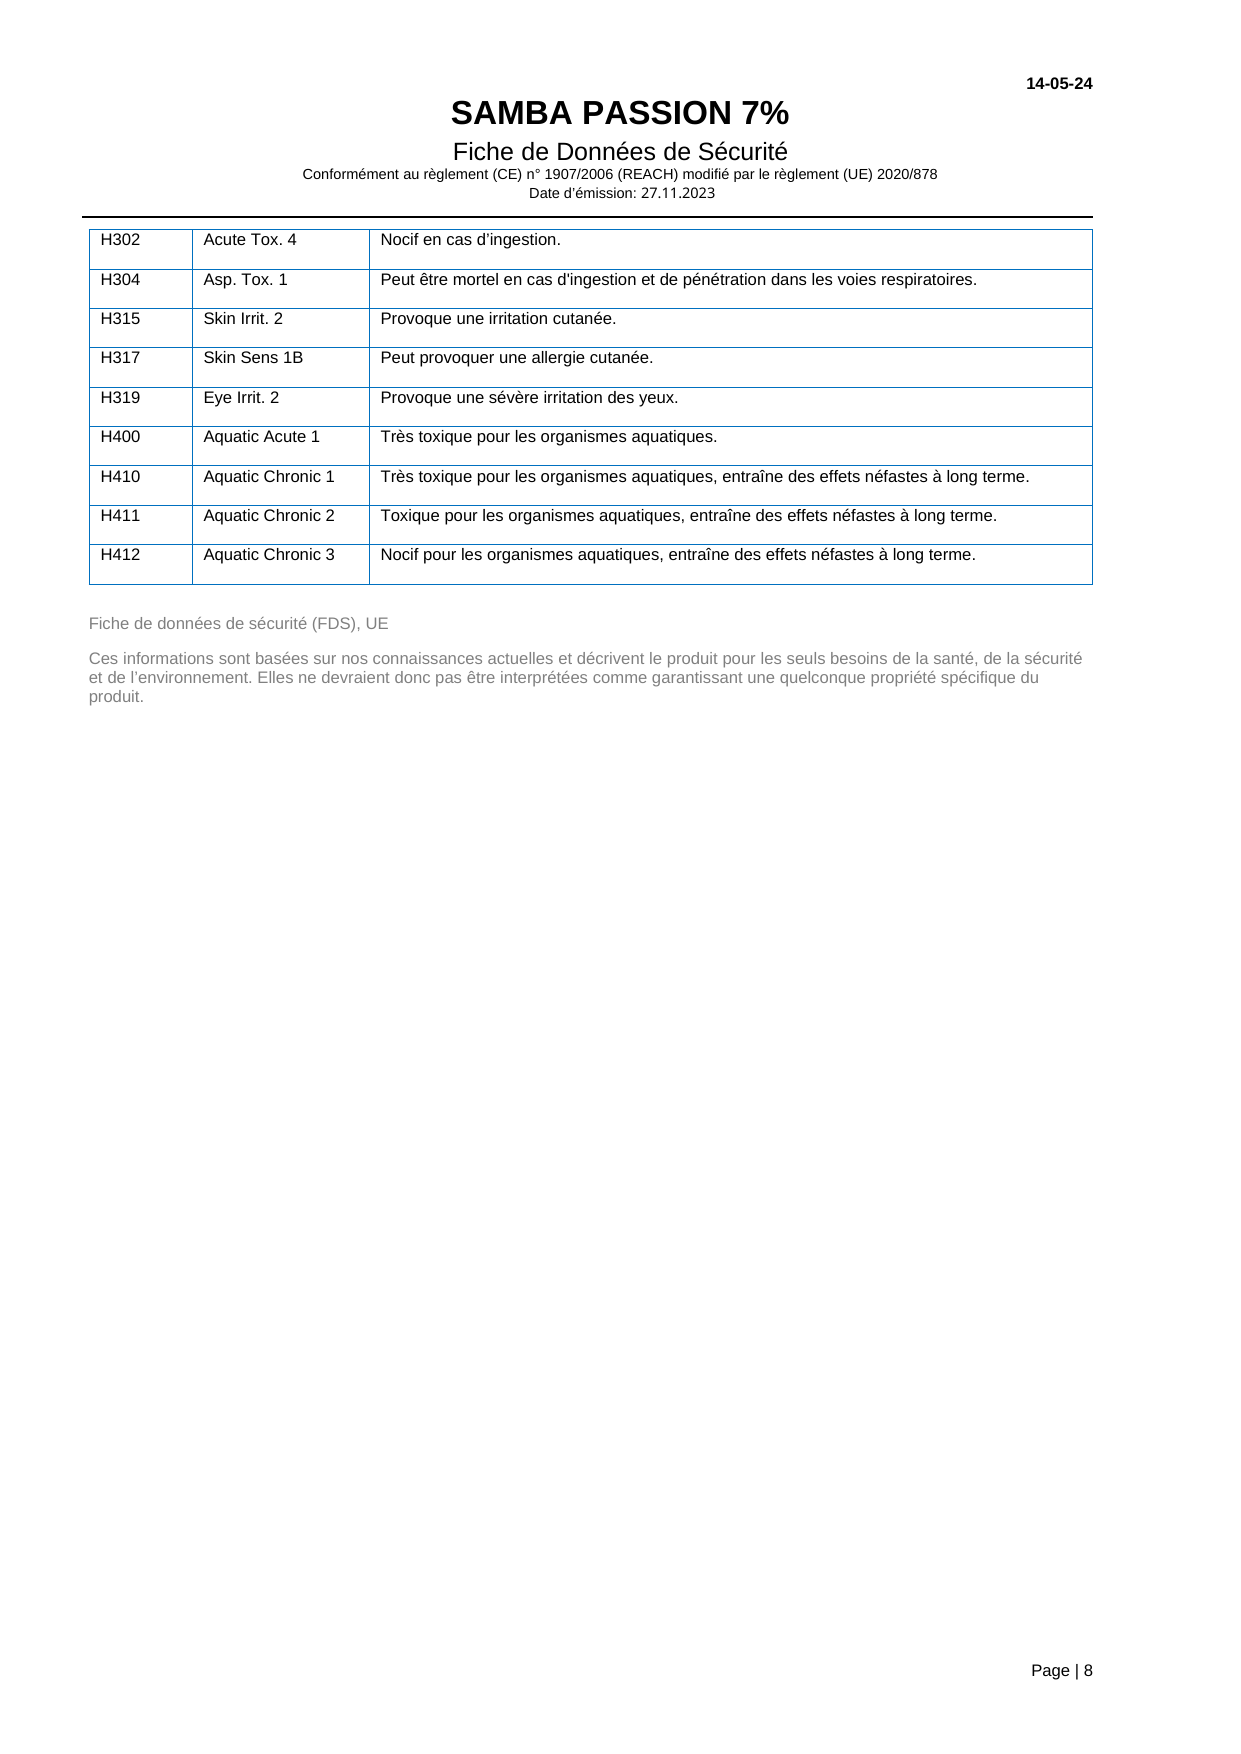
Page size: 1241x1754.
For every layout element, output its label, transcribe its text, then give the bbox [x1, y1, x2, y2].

table_cell Skin Sens 1B [193, 348, 369, 387]
table_cell H411 [90, 506, 192, 544]
table_cell Aquatic Acute 1 [193, 427, 369, 465]
table_cell Aquatic Chronic 3 [193, 545, 369, 583]
table_cell H412 [90, 545, 192, 583]
table_cell H410 [90, 466, 192, 505]
table_cell H302 [90, 230, 192, 268]
table_cell Aquatic Chronic 1 [193, 466, 369, 505]
table_cell Skin Irrit. 2 [193, 309, 369, 347]
table_cell Asp. Tox. 1 [193, 270, 369, 308]
table_cell H319 [90, 388, 192, 426]
table_cell Nocif pour les organismes aquatiques, entraîne des effets néfastes à long terme. [370, 545, 1092, 583]
table_cell Provoque une irritation cutanée. [370, 309, 1092, 347]
table_cell H315 [90, 309, 192, 347]
table_cell Provoque une sévère irritation des yeux. [370, 388, 1092, 426]
text Fiche de données de sécurité (FDS), UE [88, 613, 457, 633]
table_cell Très toxique pour les organismes aquatiques, entraîne des effets néfastes à long terme. [370, 466, 1092, 505]
table_cell Peut provoquer une allergie cutanée. [370, 348, 1092, 387]
table_cell Nocif en cas d’ingestion. [370, 230, 1092, 268]
table_cell Peut être mortel en cas d'ingestion et de pénétration dans les voies respiratoires. [370, 270, 1092, 308]
table_cell Toxique pour les organismes aquatiques, entraîne des effets néfastes à long terme. [370, 506, 1092, 544]
table_cell H400 [90, 427, 192, 465]
table_cell Eye Irrit. 2 [193, 388, 369, 426]
table_cell H304 [90, 270, 192, 308]
table_cell Très toxique pour les organismes aquatiques. [370, 427, 1092, 465]
table_cell H317 [90, 348, 192, 387]
table_cell Acute Tox. 4 [193, 230, 369, 268]
text Ces informations sont basées sur nos connaissances actuelles et décrivent le produit pour les seuls besoins de la santé, de la sécurité et de l’environnement. Elles ne devraient donc pas être interprétées comme garantissant une quelconque propriété spécifique du produit. [88, 649, 1093, 706]
table_cell Aquatic Chronic 2 [193, 506, 369, 544]
